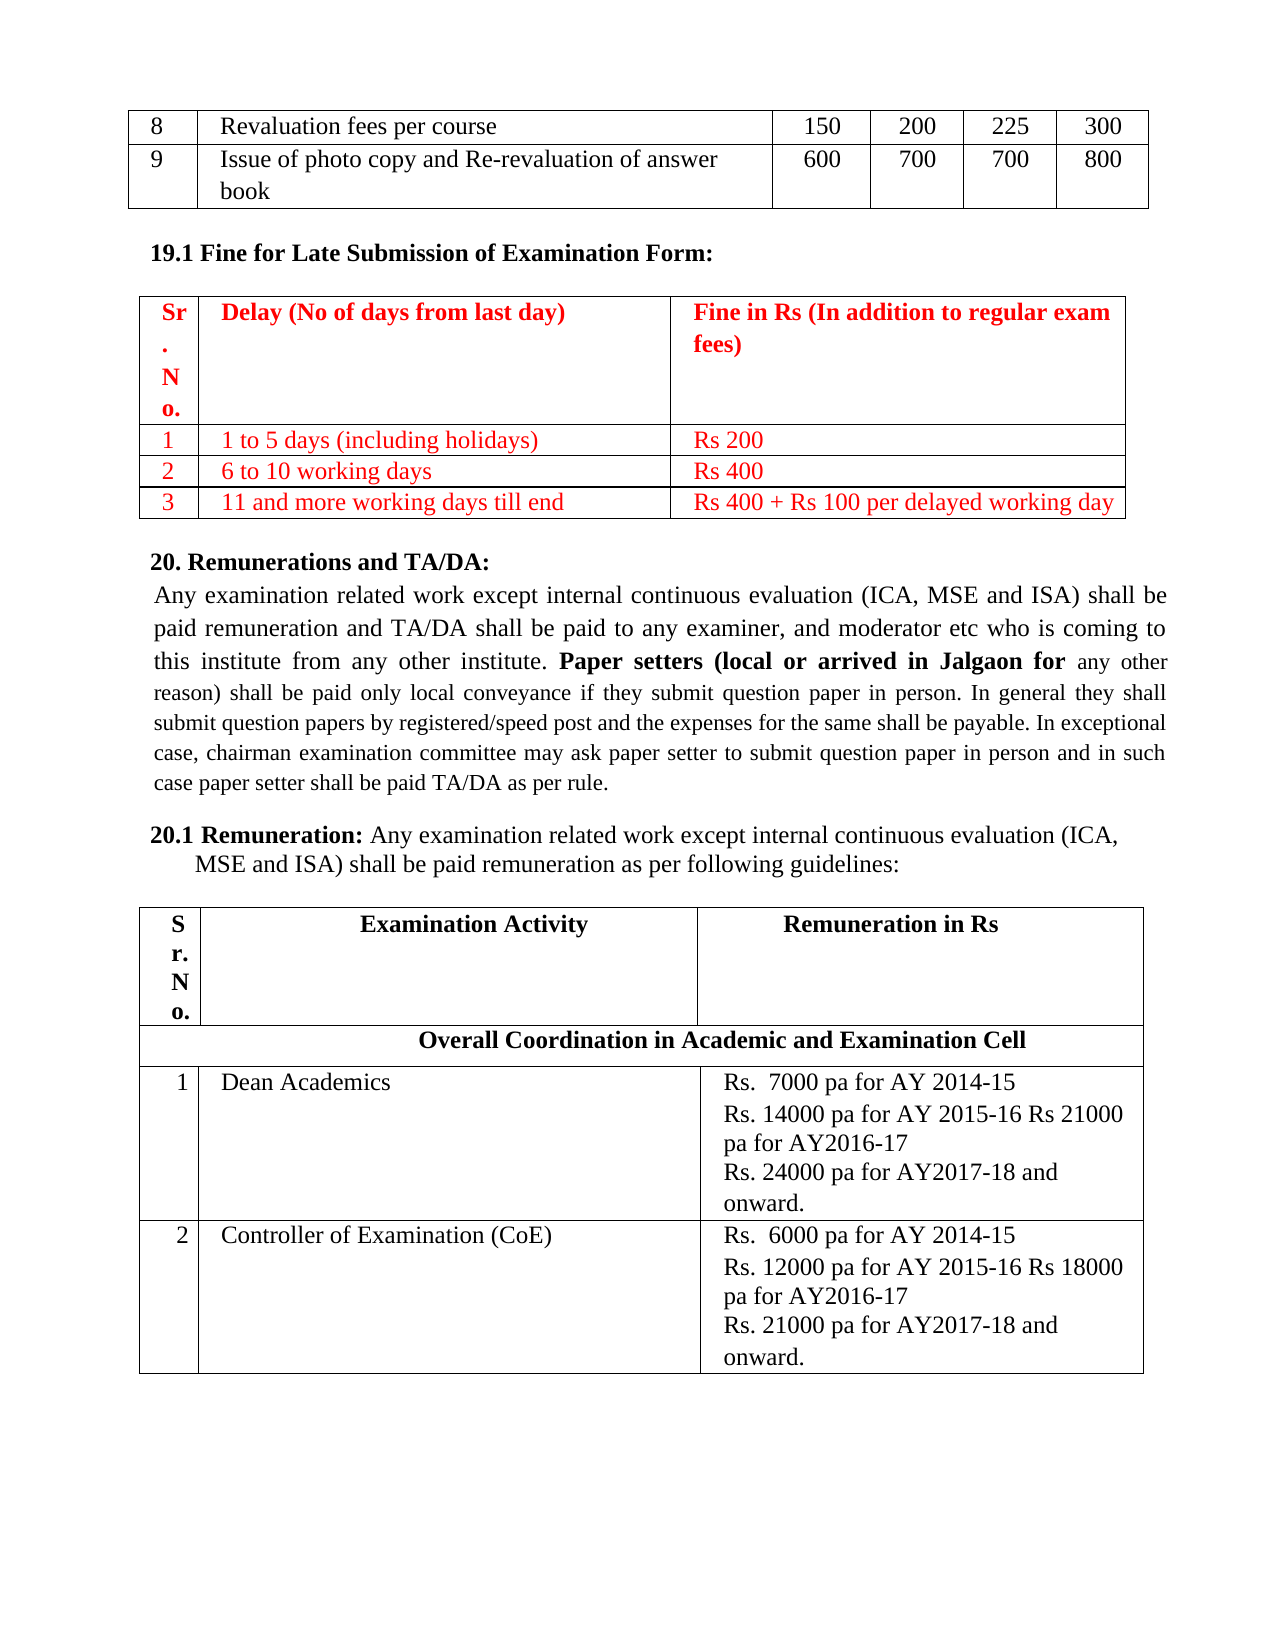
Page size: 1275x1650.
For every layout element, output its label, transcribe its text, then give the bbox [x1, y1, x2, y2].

table_cell Rs 400 [671, 456, 1125, 486]
table_cell 800 [1057, 145, 1148, 208]
list Remunerations and TA/DA: [150, 547, 1168, 576]
table_cell 200 [871, 111, 963, 143]
table_cell Rs 400 + Rs 100 per delayed working day [671, 488, 1125, 518]
table_header Delay (No of days from last day) [199, 297, 670, 424]
table_cell 1 to 5 days (including holidays) [199, 425, 670, 455]
table_cell Revaluation fees per course [198, 111, 772, 143]
table_cell 9 [129, 145, 197, 208]
table_cell Rs 200 [671, 425, 1125, 455]
text Any examination related work except internal continuous evaluation (ICA, MSE and ISA) shall be paid remuneration and TA/DA shall be paid to any examiner, and moderator etc who is coming to this institute from any other institute. Paper setters (local or arrived in Jalgaon for any other reason) shall be paid only local conveyance if they submit question paper in person. In general they shall submit question papers by registered/speed post and the expenses for the same shall be payable. In exceptional case, chairman examination committee may ask paper setter to submit question paper in person and in such case paper setter shall be paid TA/DA as per rule. [153, 580, 1168, 796]
table_cell 11 and more working days till end [199, 488, 670, 518]
table_cell 600 [773, 145, 870, 208]
table_cell 1 [140, 425, 198, 455]
table_header Remuneration in Rs [698, 908, 1143, 1024]
table_cell Issue of photo copy and Re-revaluation of answer book [198, 145, 772, 208]
table_header Examination Activity [201, 908, 697, 1024]
table_cell 700 [871, 145, 963, 208]
table_header Fine in Rs (In addition to regular exam fees) [671, 297, 1125, 424]
table_cell 225 [964, 111, 1056, 143]
table_cell 1 [140, 1067, 198, 1219]
table_cell 700 [964, 145, 1056, 208]
table_cell Rs. 7000 pa for AY 2014-15 Rs. 14000 pa for AY 2015-16 Rs 21000 pa for AY2016-17 Rs. 24000 pa for AY2017-18 and onward. [701, 1067, 1143, 1219]
table_header Sr. No. [140, 297, 198, 424]
subtitle Fine for Late Submission of Examination Form: [150, 238, 1168, 267]
list Remuneration: Any examination related work except internal continuous evaluation (ICA, MSE and ISA) shall be paid remuneration as per following guidelines: [150, 820, 1168, 877]
table_cell 6 to 10 working days [199, 456, 670, 486]
table_cell 3 [140, 488, 198, 518]
table_cell Overall Coordination in Academic and Examination Cell [140, 1026, 1143, 1066]
table_cell 2 [140, 1221, 198, 1373]
table_header Sr. No. [140, 908, 200, 1024]
table_cell Dean Academics [199, 1067, 700, 1219]
table_cell 2 [140, 456, 198, 486]
table_cell 300 [1057, 111, 1148, 143]
table_cell 150 [773, 111, 870, 143]
table_cell Rs. 6000 pa for AY 2014-15 Rs. 12000 pa for AY 2015-16 Rs 18000 pa for AY2016-17 Rs. 21000 pa for AY2017-18 and onward. [701, 1221, 1143, 1373]
table_cell Controller of Examination (CoE) [199, 1221, 700, 1373]
table_cell 8 [129, 111, 197, 143]
